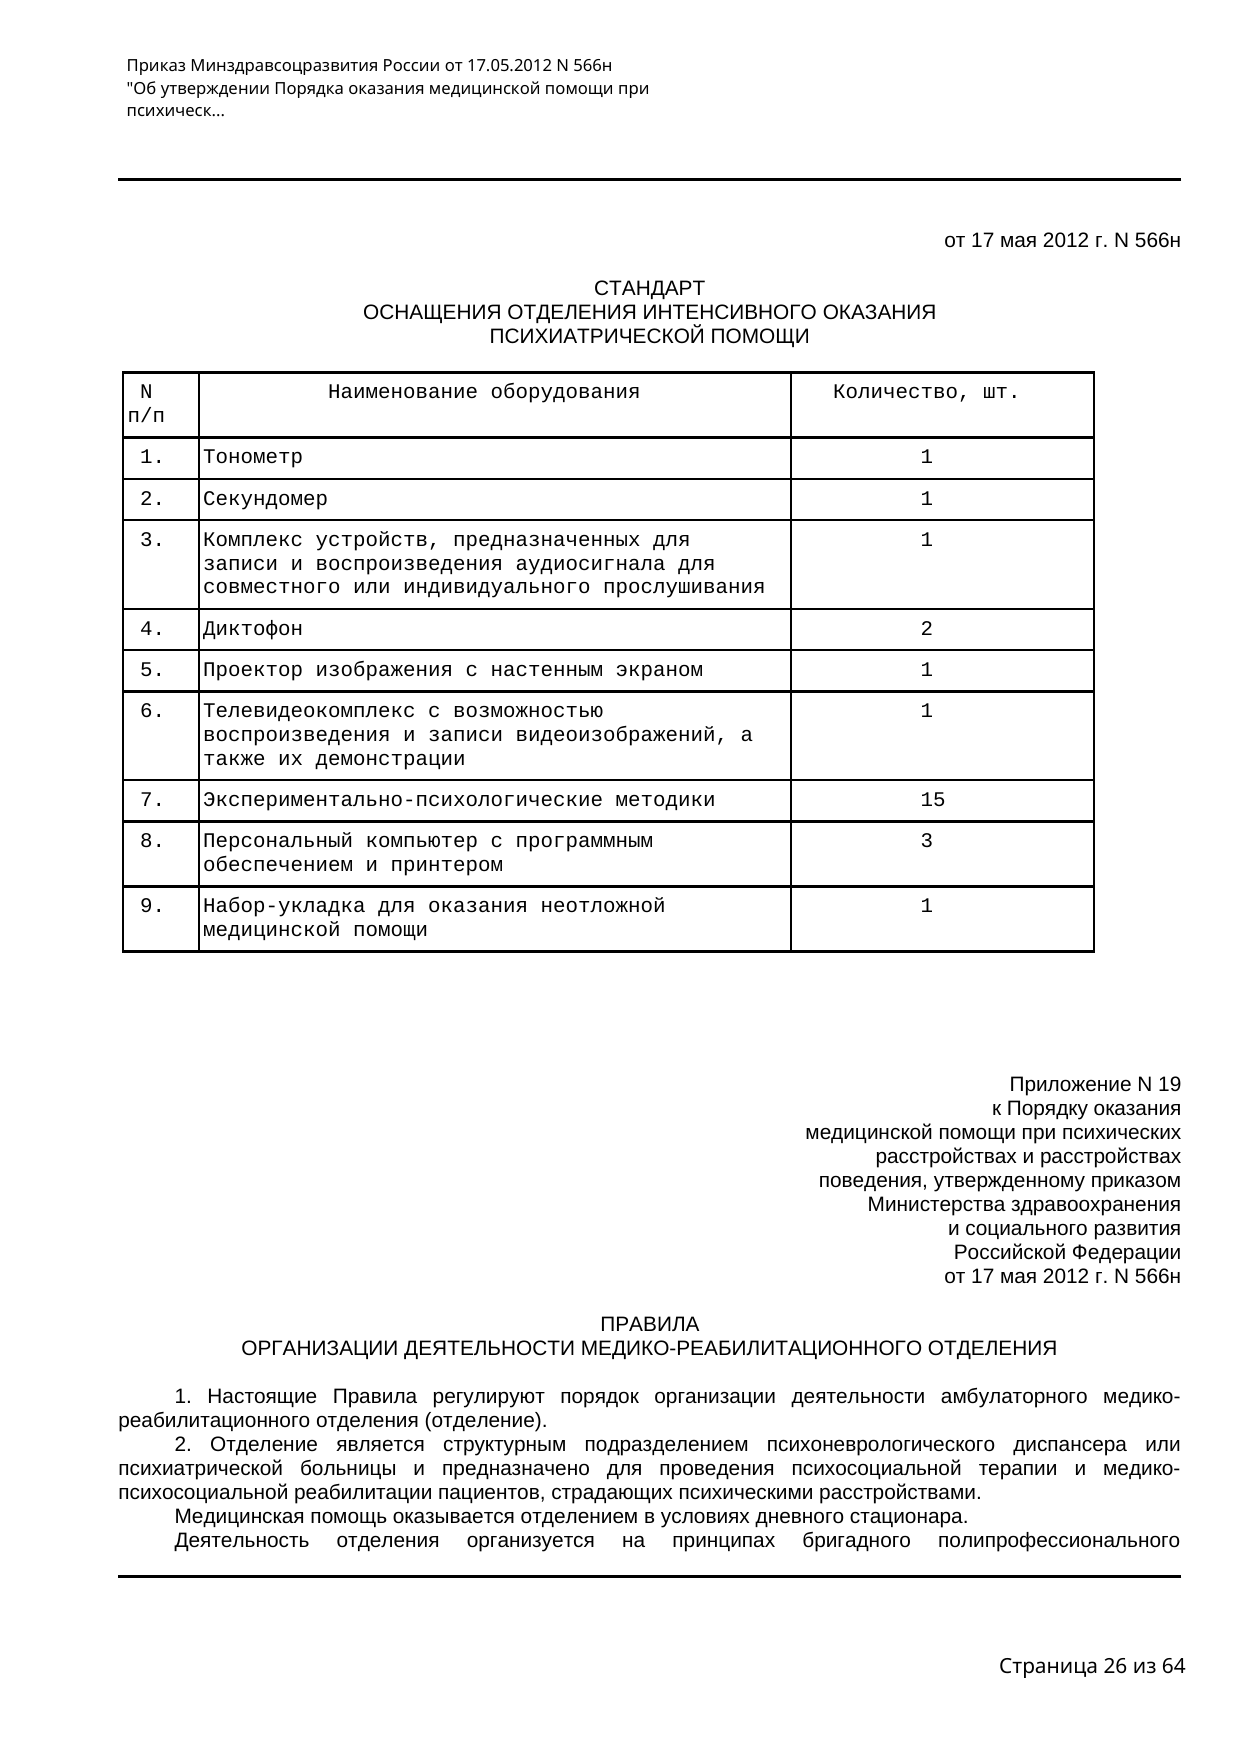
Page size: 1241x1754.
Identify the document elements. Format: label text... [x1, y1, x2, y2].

text расстройствах и расстройствах [118, 1144, 1181, 1168]
text Министерства здравоохранения [118, 1192, 1181, 1216]
table_cell 3 [792, 823, 1093, 885]
table_header Количество, шт. [792, 374, 1093, 436]
table_cell Экспериментально-психологические методики [200, 781, 790, 820]
table_cell Телевидеокомплекс с возможностью воспроизведения и записи видеоизображений, а также их демонстрации [200, 693, 790, 779]
text СТАНДАРТ [118, 276, 1181, 299]
table_cell Диктофон [200, 610, 790, 649]
table_header Наименование оборудования [200, 374, 790, 436]
table_cell 1 [792, 480, 1093, 519]
table_cell 8. [124, 823, 198, 885]
table_cell Набор-укладка для оказания неотложной медицинской помощи [200, 888, 790, 950]
table_cell 1 [792, 888, 1093, 950]
text поведения, утвержденному приказом [118, 1168, 1181, 1192]
text Российской Федерации [118, 1240, 1181, 1264]
text ПСИХИАТРИЧЕСКОЙ ПОМОЩИ [118, 323, 1181, 347]
table_cell Тонометр [200, 439, 790, 478]
table_cell 3. [124, 521, 198, 608]
text от 17 мая 2012 г. N 566н [118, 1264, 1181, 1288]
table_cell 6. [124, 693, 198, 779]
table_cell 1 [792, 521, 1093, 608]
text 2. Отделение является структурным подразделением психоневрологического диспансера или психиатрической больницы и предназначено для проведения психосоциальной терапии и медико-психосоциальной реабилитации пациентов, страдающих психическими расстройствами. [118, 1432, 1181, 1503]
table_cell Секундомер [200, 480, 790, 519]
text ОСНАЩЕНИЯ ОТДЕЛЕНИЯ ИНТЕНСИВНОГО ОКАЗАНИЯ [118, 299, 1181, 323]
text 1. Настоящие Правила регулируют порядок организации деятельности амбулаторного медико-реабилитационного отделения (отделение). [118, 1384, 1181, 1432]
table_cell 7. [124, 781, 198, 820]
table_cell 4. [124, 610, 198, 649]
table_cell Проектор изображения с настенным экраном [200, 651, 790, 690]
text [118, 1527, 1181, 1551]
text от 17 мая 2012 г. N 566н [118, 228, 1181, 252]
text ОРГАНИЗАЦИИ ДЕЯТЕЛЬНОСТИ МЕДИКО-РЕАБИЛИТАЦИОННОГО ОТДЕЛЕНИЯ [118, 1336, 1181, 1360]
text к Порядку оказания [118, 1096, 1181, 1120]
table_cell 2. [124, 480, 198, 519]
text Медицинская помощь оказывается отделением в условиях дневного стационара. [118, 1503, 1181, 1527]
table_cell 5. [124, 651, 198, 690]
table_cell Персональный компьютер с программным обеспечением и принтером [200, 823, 790, 885]
text ПРАВИЛА [118, 1312, 1181, 1336]
text и социального развития [118, 1216, 1181, 1240]
table_cell Комплекс устройств, предназначенных для записи и воспроизведения аудиосигнала для совместного или индивидуального прослушивания [200, 521, 790, 608]
table_header N п/п [124, 374, 198, 436]
text медицинской помощи при психических [118, 1120, 1181, 1144]
text Приложение N 19 [118, 1072, 1181, 1096]
table_cell 1 [792, 651, 1093, 690]
table_cell 15 [792, 781, 1093, 820]
table_cell 1. [124, 439, 198, 478]
table_cell 2 [792, 610, 1093, 649]
table_cell 1 [792, 693, 1093, 779]
table_cell 9. [124, 888, 198, 950]
table_cell 1 [792, 439, 1093, 478]
